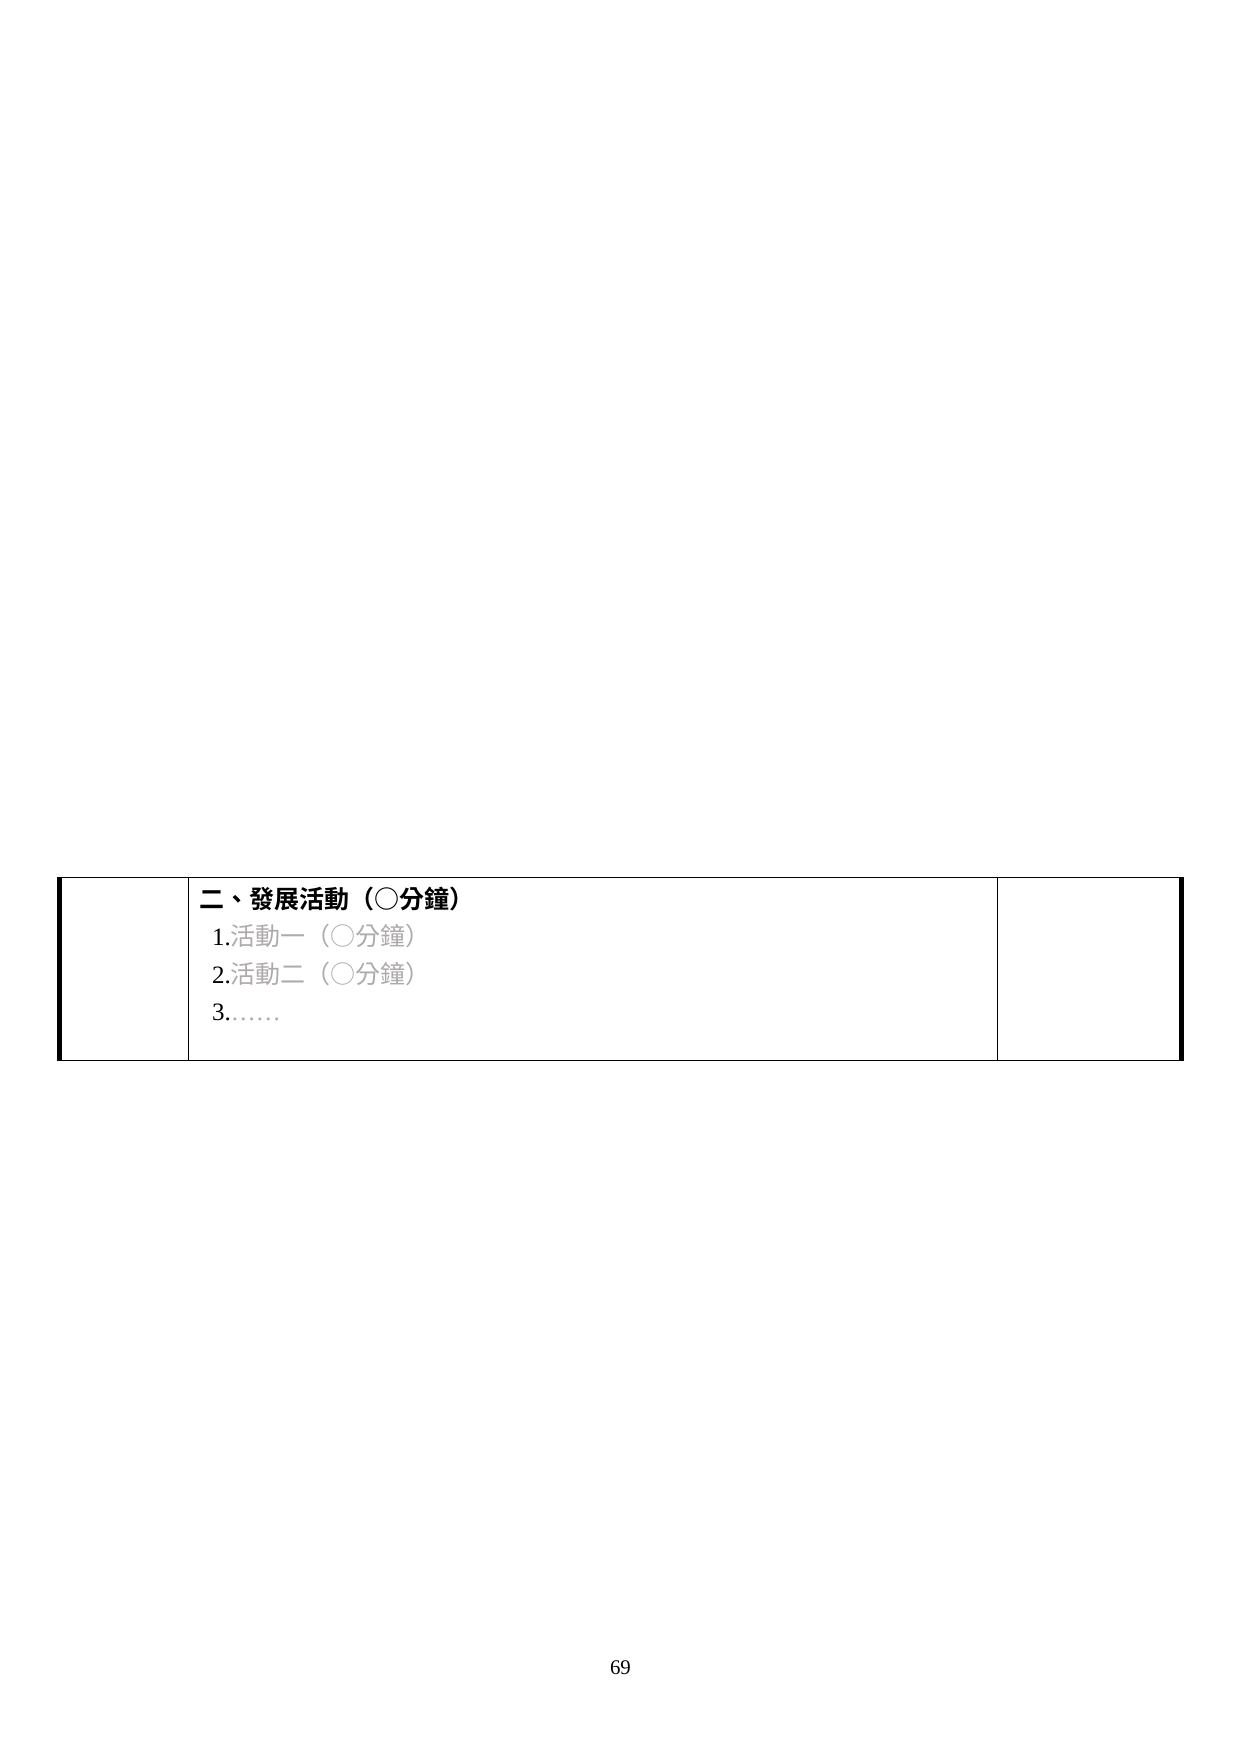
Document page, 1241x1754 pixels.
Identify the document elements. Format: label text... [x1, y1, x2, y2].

table_cell [998, 878, 1179, 1060]
table_cell 二、發展活動（○分鐘） 1.活動一（○分鐘） 2.活動二（○分鐘） 3.…… [189, 878, 997, 1060]
table_cell [62, 878, 188, 1060]
